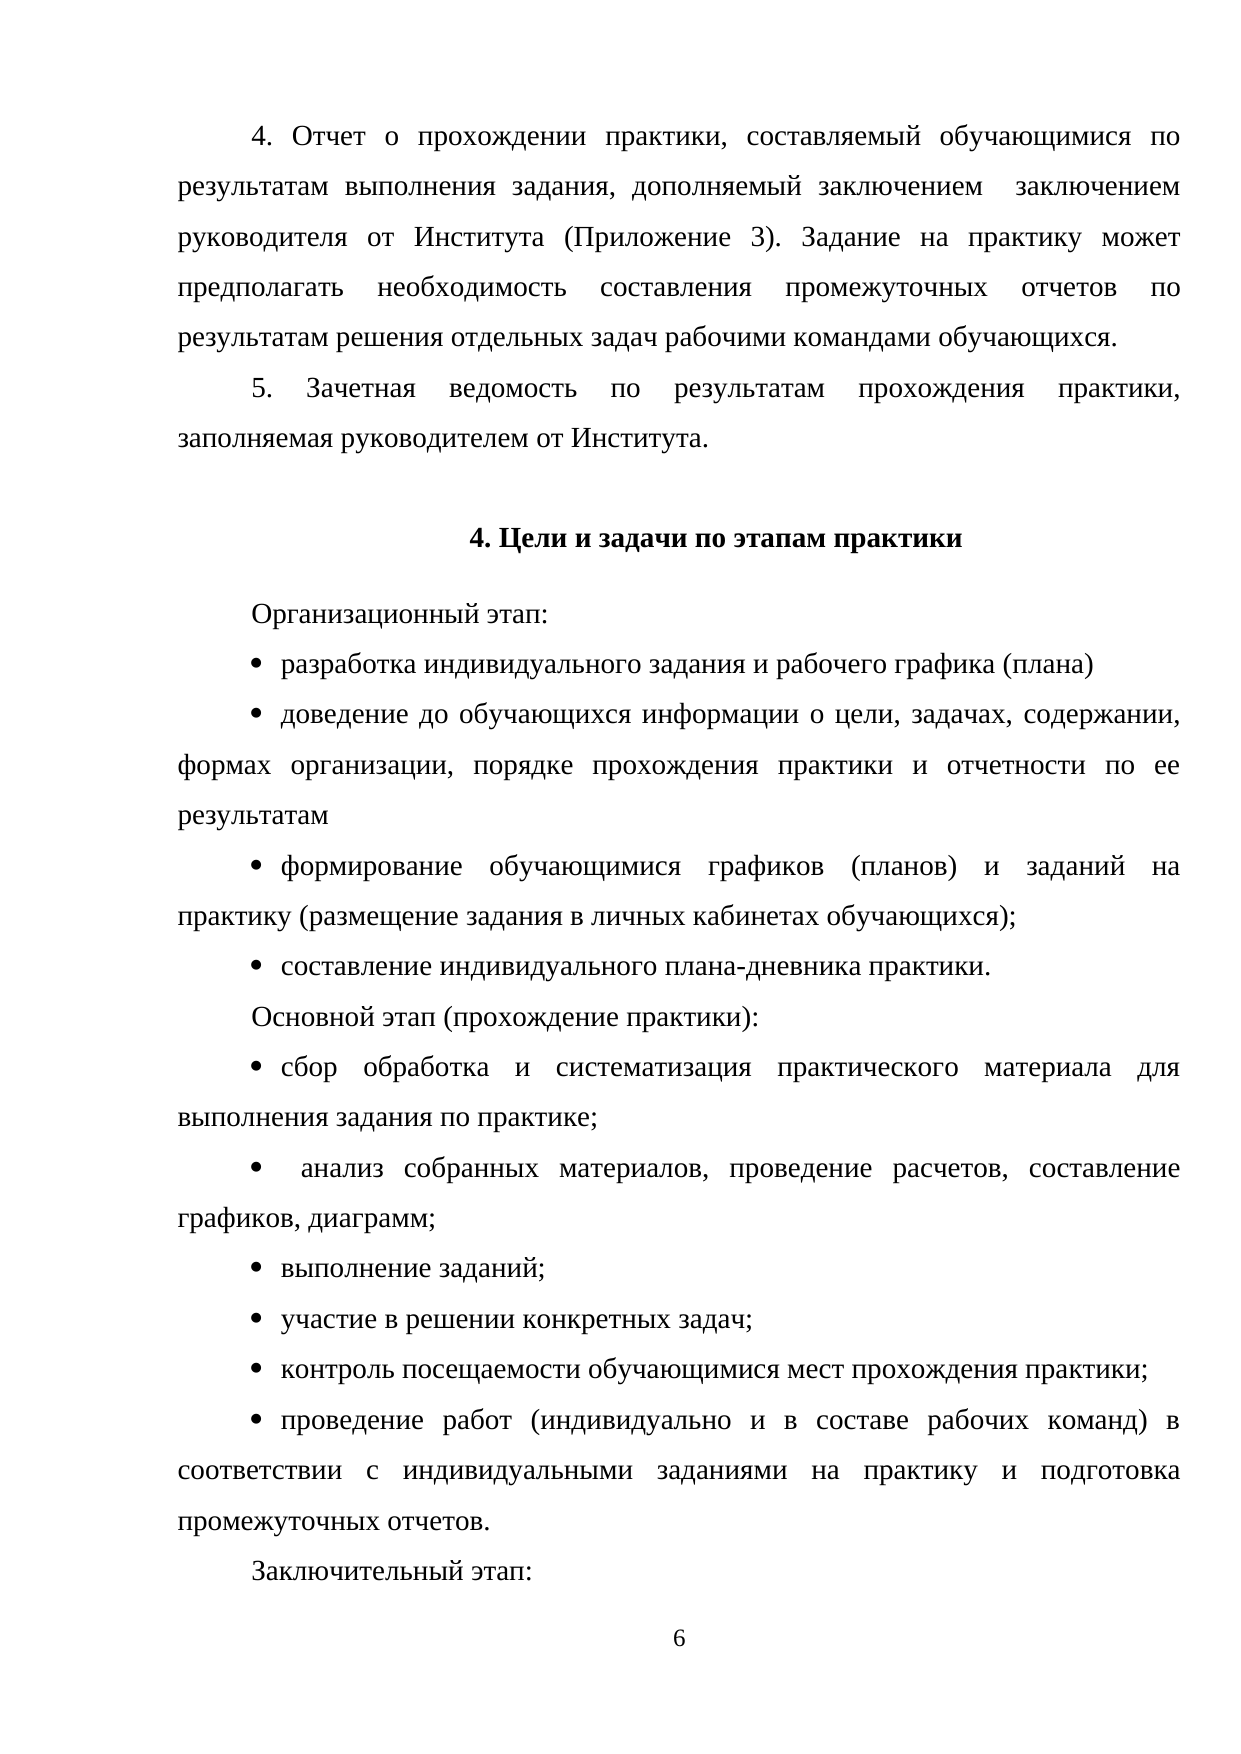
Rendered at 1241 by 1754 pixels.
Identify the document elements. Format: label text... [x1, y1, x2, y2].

list разработка индивидуального задания и рабочего графика (плана) [177, 646, 1181, 680]
list выполнение заданий; [177, 1251, 1181, 1284]
text 4. Отчет о прохождении практики, составляемый обучающимися по результатам выполнения задания, дополняемый заключением заключением руководителя от Института (Приложение 3). Задание на практику может предполагать необходимость составления промежуточных отчетов по результатам решения отдельных задач рабочими командами обучающихся. [177, 118, 1181, 353]
text Заключительный этап: [177, 1553, 1181, 1586]
list проведение работ (индивидуально и в составе рабочих команд) в соответствии с индивидуальными заданиями на практику и подготовка промежуточных отчетов. [177, 1402, 1181, 1536]
list формирование обучающимися графиков (планов) и заданий на практику (размещение задания в личных кабинетах обучающихся); [177, 848, 1181, 932]
list составление индивидуального плана-дневника практики. [177, 948, 1181, 982]
list участие в решении конкретных задач; [177, 1301, 1181, 1335]
list анализ собранных материалов, проведение расчетов, составление графиков, диаграмм; [177, 1150, 1181, 1234]
text 4. Цели и задачи по этапам практики [177, 521, 1181, 554]
list сбор обработка и систематизация практического материала для выполнения задания по практике; [177, 1049, 1181, 1133]
text 5. Зачетная ведомость по результатам прохождения практики, заполняемая руководителем от Института. [177, 370, 1181, 453]
list контроль посещаемости обучающимися мест прохождения практики; [177, 1351, 1181, 1385]
list доведение до обучающихся информации о цели, задачах, содержании, формах организации, порядке прохождения практики и отчетности по ее результатам [177, 697, 1181, 831]
text Основной этап (прохождение практики): [177, 999, 1181, 1032]
text Организационный этап: [177, 596, 1181, 629]
